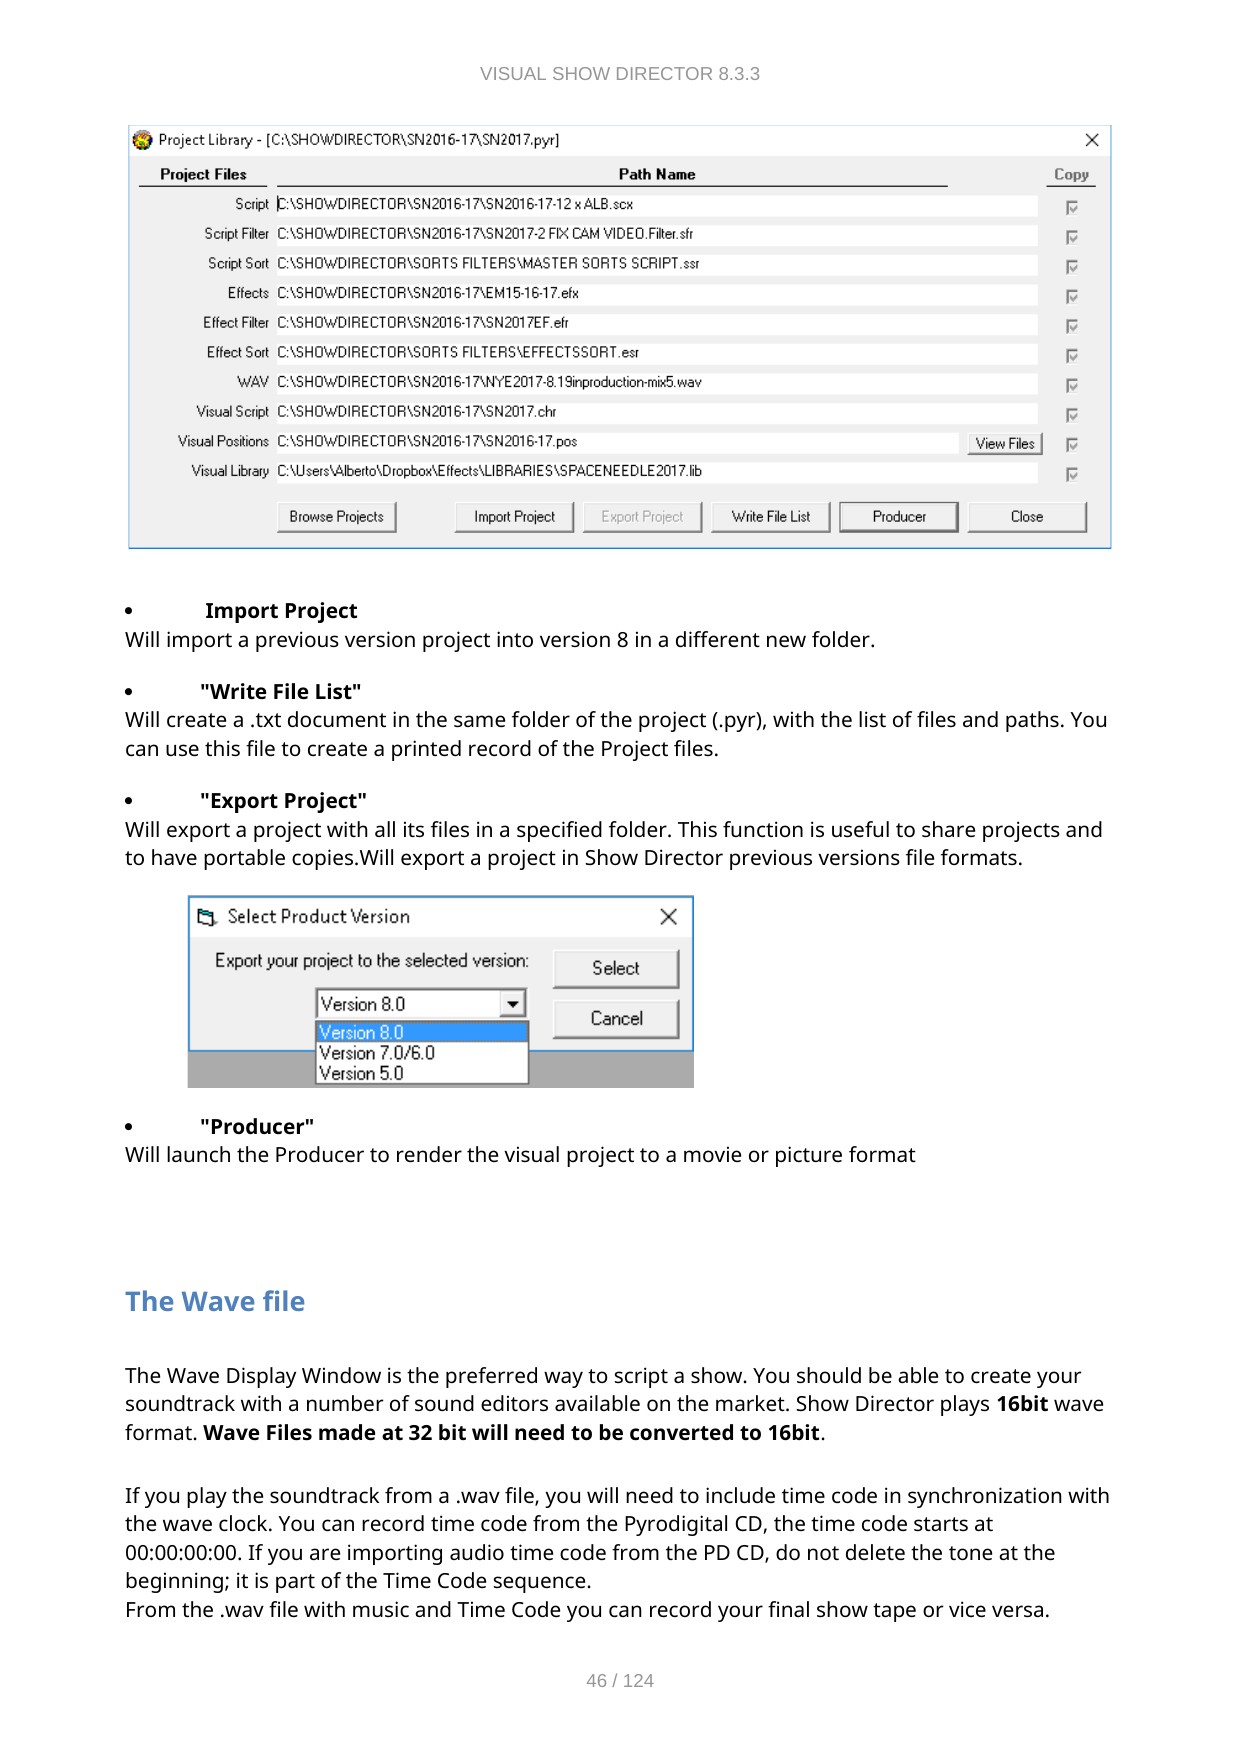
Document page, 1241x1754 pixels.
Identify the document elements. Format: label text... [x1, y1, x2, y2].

list "Export Project" Will export a project with all its files in a specified folder. This function is useful to share projects and to have portable copies.Will export a project in Show Director previous versions file formats. [125, 786, 1115, 872]
text The Wave Display Window is the preferred way to script a show. You should be able to create your soundtrack with a number of sound editors available on the market. Show Director plays 16bit wave format. Wave Files made at 32 bit will need to be converted to 16bit. [125, 1337, 1115, 1446]
picture [187, 895, 694, 1088]
text The Wave file [123, 1280, 1117, 1321]
text If you play the soundtrack from a .wav file, you will need to include time code in synchronization with the wave clock. You can record time code from the Pyrodigital CD, the time code starts at 00:00:00:00. If you are importing audio time code from the PD CD, do not delete the tone at the beginning; it is part of the Time Code sequence. From the .wav file with music and Time Code you can record your final show tape or vice versa. [125, 1457, 1115, 1623]
list Import Project Will import a previous version project into version 8 in a different new folder. [125, 596, 1115, 677]
list "Write File List" Will create a .txt document in the same folder of the project (.pyr), with the list of files and paths. You can use this file to create a printed record of the Project files. [125, 677, 1115, 786]
picture [128, 125, 1112, 549]
list "Producer" Will launch the Producer to render the visual project to a movie or picture format [125, 1112, 1115, 1169]
